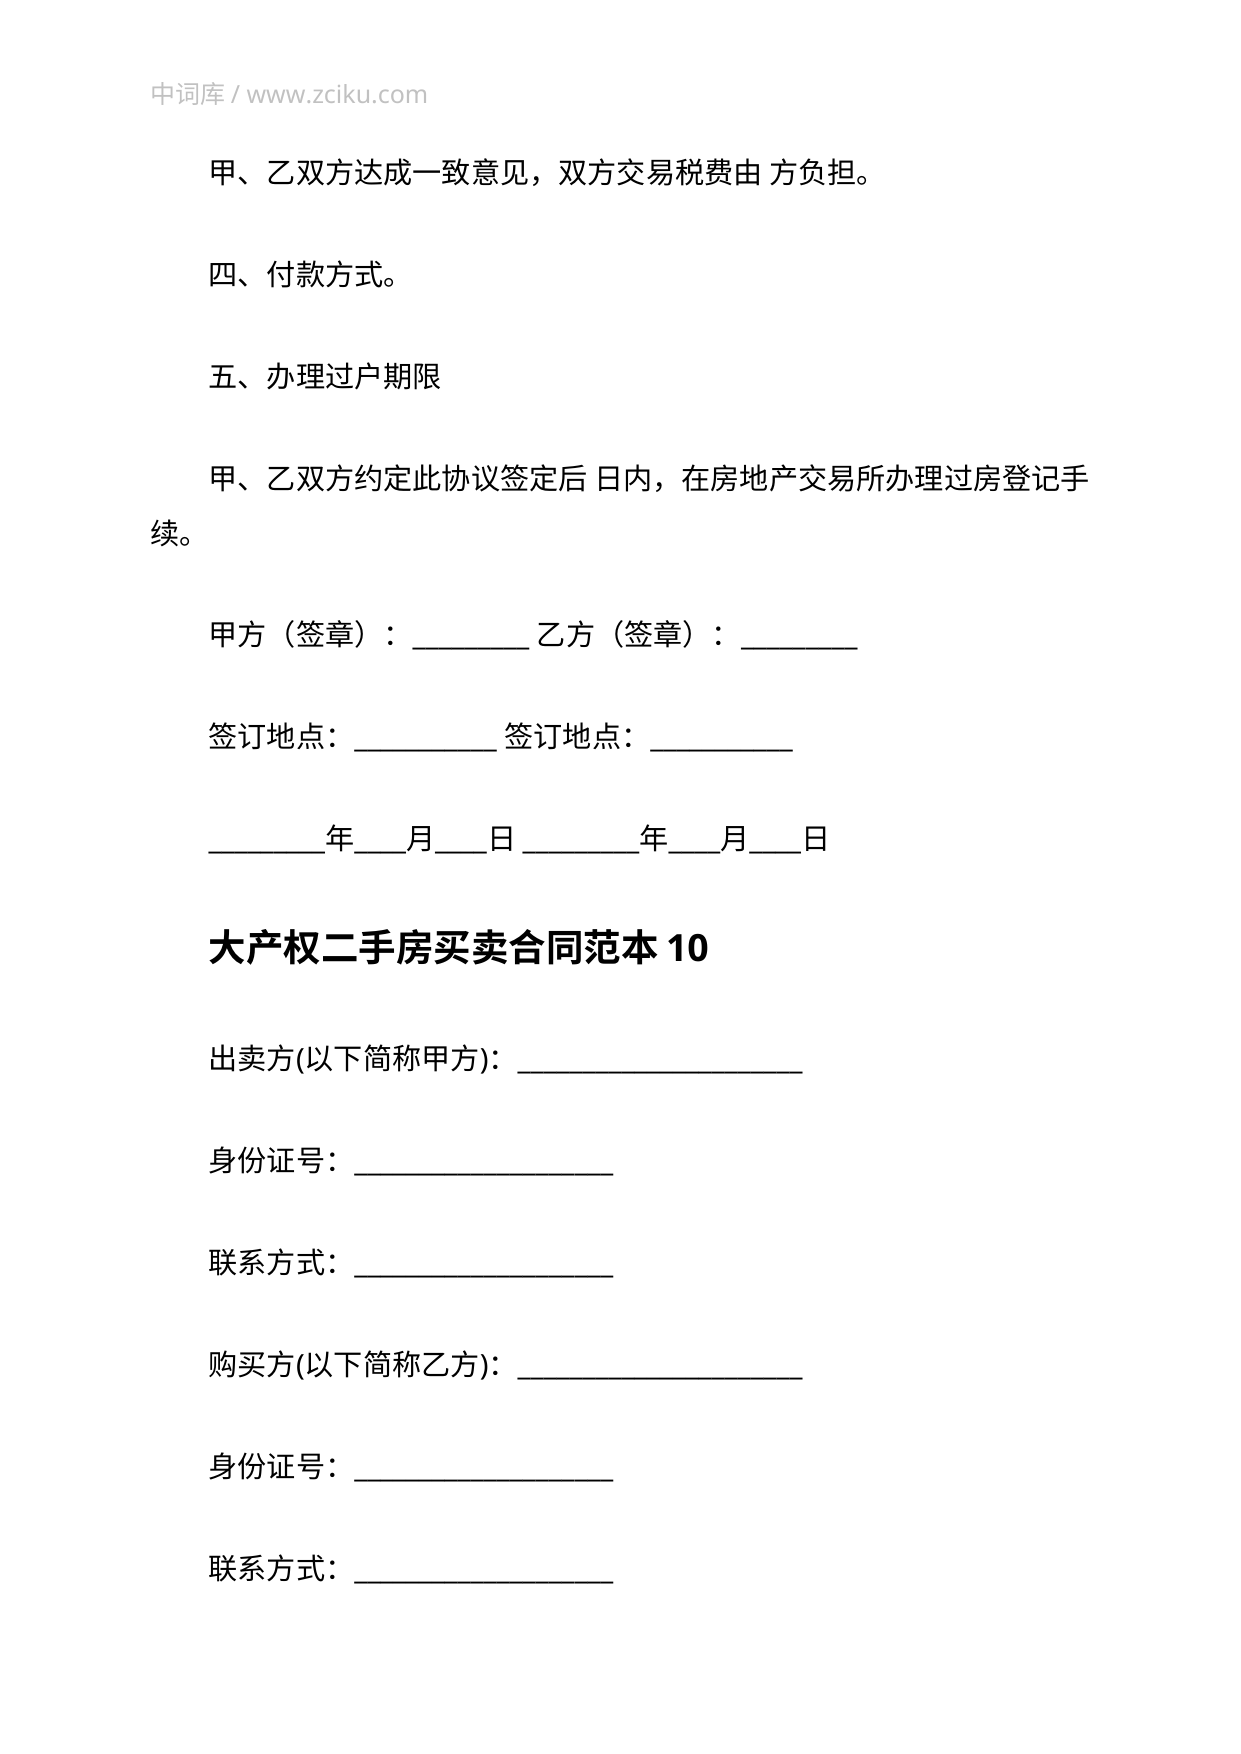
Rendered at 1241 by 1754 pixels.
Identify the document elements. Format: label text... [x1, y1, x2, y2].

text _________年____月____日 _________年____月____日 [150, 816, 1090, 858]
text 五、办理过户期限 [150, 353, 1090, 396]
text 甲方（签章）：_________ 乙方（签章）：_________ [150, 612, 1090, 654]
text 签订地点：___________ 签订地点：___________ [150, 714, 1090, 756]
text 甲、乙双方约定此协议签定后 日内，在房地产交易所办理过房登记手续。 [150, 455, 1090, 552]
text 联系方式：____________________ [150, 1239, 1090, 1282]
text 出卖方(以下简称甲方)：______________________ [150, 1036, 1090, 1078]
text 甲、乙双方达成一致意见，双方交易税费由 方负担。 [150, 150, 1090, 192]
text 身份证号：____________________ [150, 1137, 1090, 1180]
text 大产权二手房买卖合同范本10 [150, 918, 1090, 972]
text 联系方式：____________________ [150, 1545, 1090, 1588]
text 购买方(以下简称乙方)：______________________ [150, 1341, 1090, 1384]
text 四、付款方式。 [150, 252, 1090, 294]
text 身份证号：____________________ [150, 1443, 1090, 1486]
